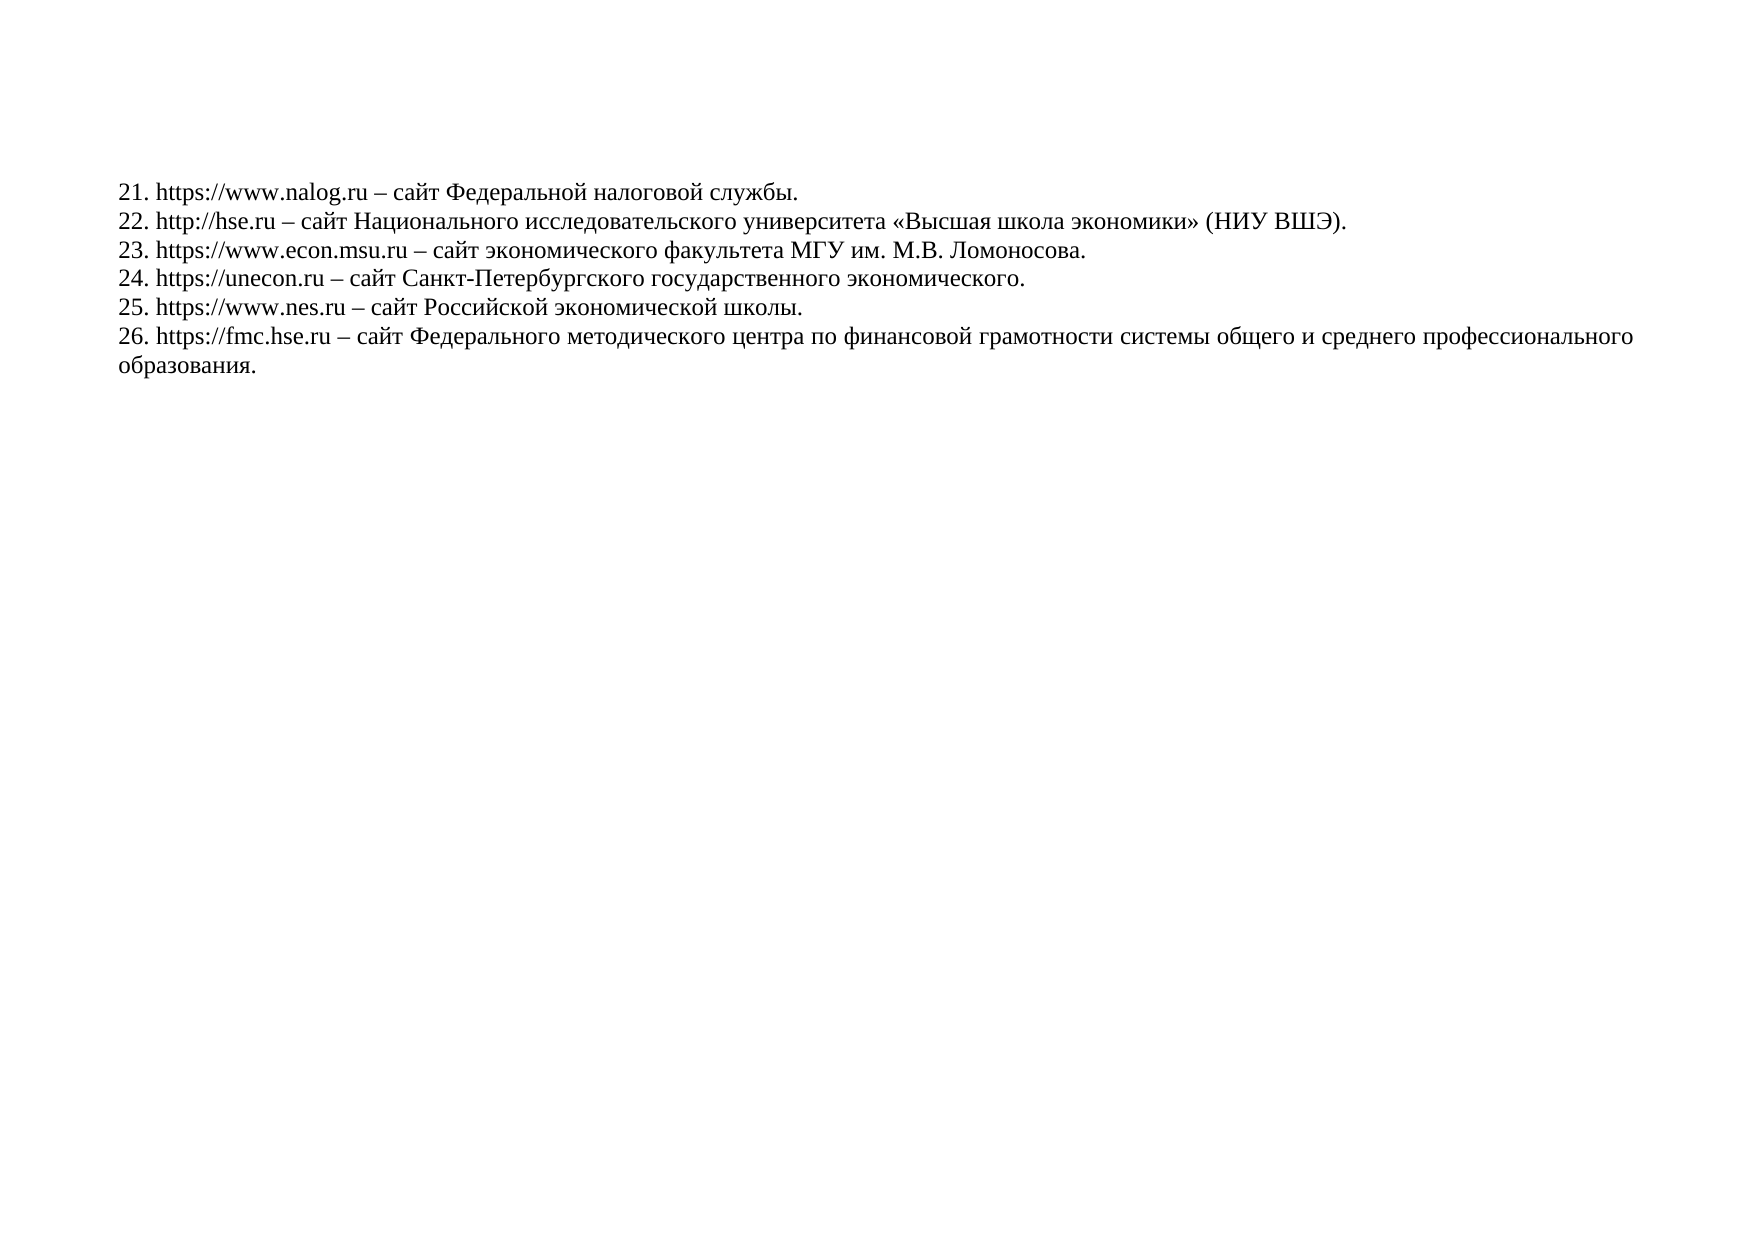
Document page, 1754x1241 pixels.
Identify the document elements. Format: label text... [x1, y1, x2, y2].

text 23. https://www.econ.msu.ru – сайт экономического факультета МГУ им. М.В. Ломоносова. [118, 235, 1636, 263]
text 21. https://www.nalog.ru – сайт Федеральной налоговой службы. [118, 177, 1636, 206]
text 26. https://fmc.hse.ru – сайт Федерального методического центра по финансовой грамотности системы общего и среднего профессионального образования. [118, 321, 1636, 378]
text 24. https://unecon.ru – сайт Санкт-Петербургского государственного экономического. [118, 263, 1636, 292]
text 25. https://www.nes.ru – сайт Российской экономической школы. [118, 292, 1636, 321]
text 22. http://hse.ru – сайт Национального исследовательского университета «Высшая школа экономики» (НИУ ВШЭ). [118, 206, 1636, 235]
